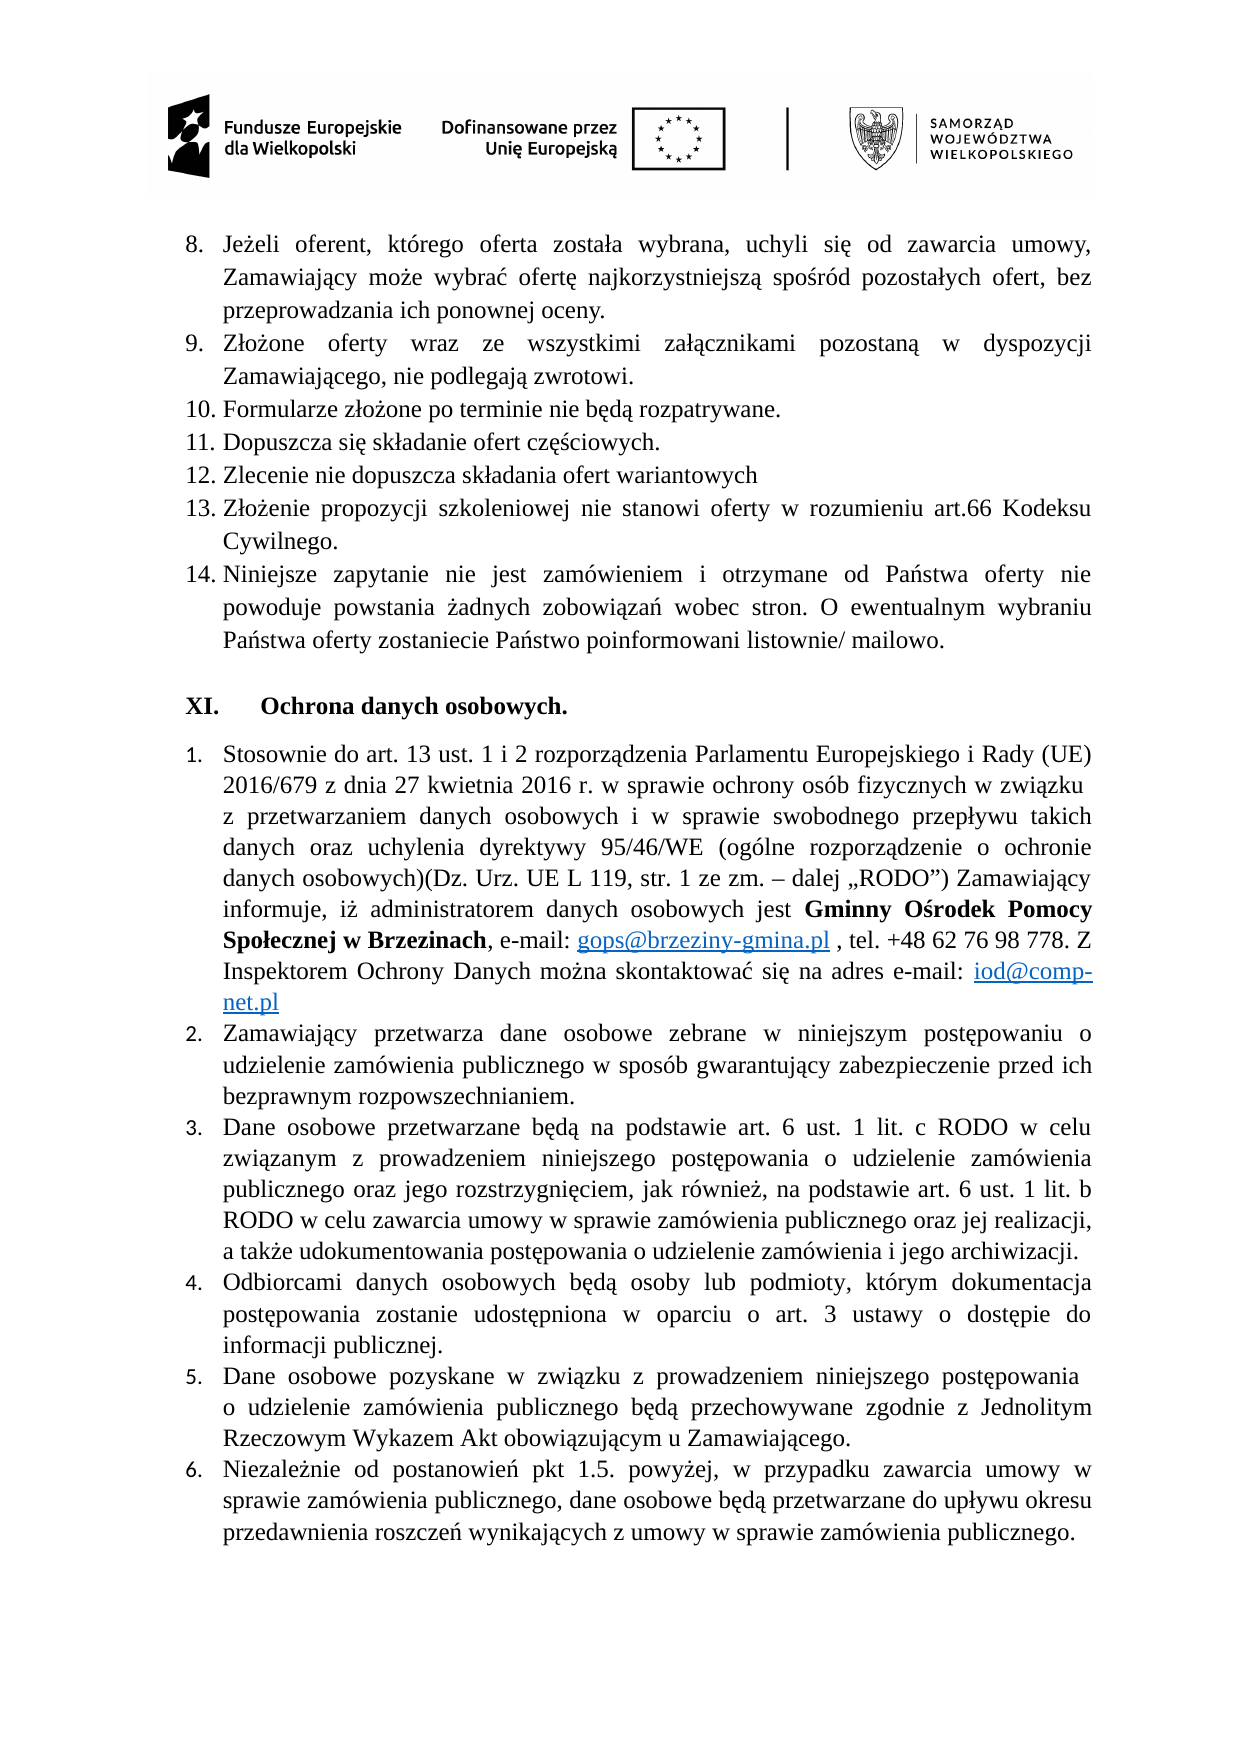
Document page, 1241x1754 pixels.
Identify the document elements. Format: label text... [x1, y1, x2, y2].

list Formularze złożone po terminie nie będą rozpatrywane. [185, 394, 1093, 422]
list Dane osobowe pozyskane w związku z prowadzeniem niniejszego postępowania o udzielenie zamówienia publicznego będą przechowywane zgodnie z Jednolitym Rzeczowym Wykazem Akt obowiązującym u Zamawiającego. [185, 1361, 1093, 1452]
list Złożenie propozycji szkoleniowej nie stanowi oferty w rozumieniu art.66 Kodeksu Cywilnego. [185, 493, 1093, 554]
list Ochrona danych osobowych. [185, 691, 1093, 720]
list Stosownie do art. 13 ust. 1 i 2 rozporządzenia Parlamentu Europejskiego i Rady (UE) 2016/679 z dnia 27 kwietnia 2016 r. w sprawie ochrony osób fizycznych w związku z przetwarzaniem danych osobowych i w sprawie swobodnego przepływu takich danych oraz uchylenia dyrektywy 95/46/WE (ogólne rozporządzenie o ochronie danych osobowych)(Dz. Urz. UE L 119, str. 1 ze zm. – dalej „RODO”) Zamawiający informuje, iż administratorem danych osobowych jest Gminny Ośrodek Pomocy Społecznej w Brzezinach, e-mail: gops@brzeziny-gmina.pl , tel. +48 62 76 98 778. Z Inspektorem Ochrony Danych można skontaktować się na adres e-mail: iod@comp-net.pl [185, 739, 1093, 1016]
list Zamawiający przetwarza dane osobowe zebrane w niniejszym postępowaniu o udzielenie zamówienia publicznego w sposób gwarantujący zabezpieczenie przed ich bezprawnym rozpowszechnianiem. [185, 1018, 1093, 1109]
list Zlecenie nie dopuszcza składania ofert wariantowych [185, 460, 1093, 488]
list Złożone oferty wraz ze wszystkimi załącznikami pozostaną w dyspozycji Zamawiającego, nie podlegają zwrotowi. [185, 328, 1093, 389]
list Niniejsze zapytanie nie jest zamówieniem i otrzymane od Państwa oferty nie powoduje powstania żadnych zobowiązań wobec stron. O ewentualnym wybraniu Państwa oferty zostaniecie Państwo poinformowani listownie/ mailowo. [185, 559, 1093, 654]
list Jeżeli oferent, którego oferta została wybrana, uchyli się od zawarcia umowy, Zamawiający może wybrać ofertę najkorzystniejszą spośród pozostałych ofert, bez przeprowadzania ich ponownej oceny. [185, 229, 1093, 323]
list Niezależnie od postanowień pkt 1.5. powyżej, w przypadku zawarcia umowy w sprawie zamówienia publicznego, dane osobowe będą przetwarzane do upływu okresu przedawnienia roszczeń wynikających z umowy w sprawie zamówienia publicznego. [185, 1454, 1093, 1545]
picture [147, 73, 1093, 199]
list Odbiorcami danych osobowych będą osoby lub podmioty, którym dokumentacja postępowania zostanie udostępniona w oparciu o art. 3 ustawy o dostępie do informacji publicznej. [185, 1267, 1093, 1358]
list Dane osobowe przetwarzane będą na podstawie art. 6 ust. 1 lit. c RODO w celu związanym z prowadzeniem niniejszego postępowania o udzielenie zamówienia publicznego oraz jego rozstrzygnięciem, jak również, na podstawie art. 6 ust. 1 lit. b RODO w celu zawarcia umowy w sprawie zamówienia publicznego oraz jej realizacji, a także udokumentowania postępowania o udzielenie zamówienia i jego archiwizacji. [185, 1112, 1093, 1265]
list Dopuszcza się składanie ofert częściowych. [185, 427, 1093, 456]
